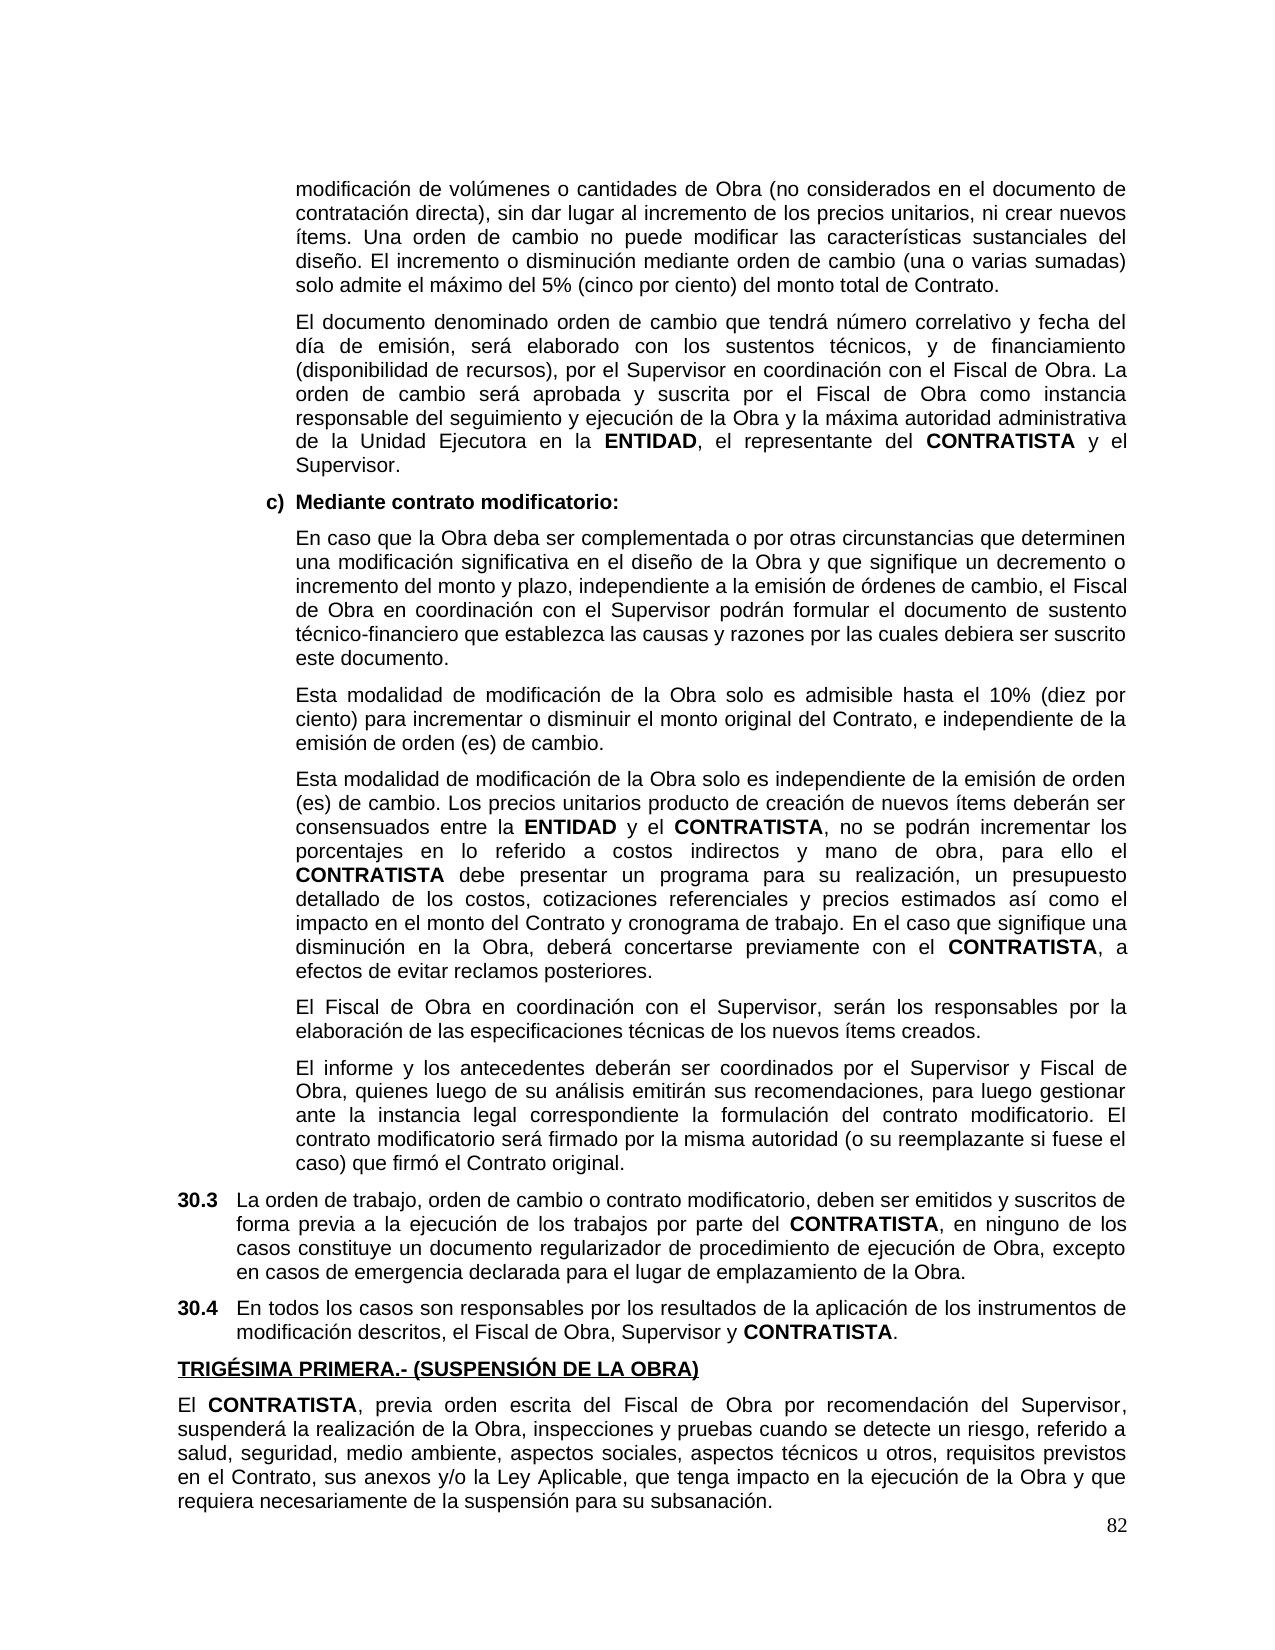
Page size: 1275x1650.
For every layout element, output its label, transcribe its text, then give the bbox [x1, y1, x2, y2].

text El documento denominado orden de cambio que tendrá número correlativo y fecha del día de emisión, será elaborado con los sustentos técnicos, y de financiamiento (disponibilidad de recursos), por el Supervisor en coordinación con el Fiscal de Obra. La orden de cambio será aprobada y suscrita por el Fiscal de Obra como instancia responsable del seguimiento y ejecución de la Obra y la máxima autoridad administrativa de la Unidad Ejecutora en la ENTIDAD, el representante del CONTRATISTA y el Supervisor. [295, 309, 1127, 477]
text El CONTRATISTA, previa orden escrita del Fiscal de Obra por recomendación del Supervisor, suspenderá la realización de la Obra, inspecciones y pruebas cuando se detecte un riesgo, referido a salud, seguridad, medio ambiente, aspectos sociales, aspectos técnicos u otros, requisitos previstos en el Contrato, sus anexos y/o la Ley Aplicable, que tenga impacto en la ejecución de la Obra y que requiera necesariamente de la suspensión para su subsanación. [177, 1393, 1127, 1513]
text Esta modalidad de modificación de la Obra solo es admisible hasta el 10% (diez por ciento) para incrementar o disminuir el monto original del Contrato, e independiente de la emisión de orden (es) de cambio. [295, 682, 1127, 754]
text El informe y los antecedentes deberán ser coordinados por el Supervisor y Fiscal de Obra, quienes luego de su análisis emitirán sus recomendaciones, para luego gestionar ante la instancia legal correspondiente la formulación del contrato modificatorio. El contrato modificatorio será firmado por la misma autoridad (o su reemplazante si fuese el caso) que firmó el Contrato original. [295, 1055, 1127, 1175]
text 30.3 La orden de trabajo, orden de cambio o contrato modificatorio, deben ser emitidos y suscritos de forma previa a la ejecución de los trabajos por parte del CONTRATISTA, en ninguno de los casos constituye un documento regularizador de procedimiento de ejecución de Obra, excepto en casos de emergencia declarada para el lugar de emplazamiento de la Obra. [177, 1188, 1127, 1283]
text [295, 177, 1127, 297]
text En caso que la Obra deba ser complementada o por otras circunstancias que determinen una modificación significativa en el diseño de la Obra y que signifique un decremento o incremento del monto y plazo, independiente a la emisión de órdenes de cambio, el Fiscal de Obra en coordinación con el Supervisor podrán formular el documento de sustento técnico-financiero que establezca las causas y razones por las cuales debiera ser suscrito este documento. [295, 526, 1127, 670]
text c) Mediante contrato modificatorio: [266, 490, 1127, 514]
text El Fiscal de Obra en coordinación con el Supervisor, serán los responsables por la elaboración de las especificaciones técnicas de los nuevos ítems creados. [295, 995, 1127, 1043]
text 30.4 En todos los casos son responsables por los resultados de la aplicación de los instrumentos de modificación descritos, el Fiscal de Obra, Supervisor y CONTRATISTA. [177, 1296, 1127, 1344]
text TRIGÉSIMA PRIMERA.- (SUSPENSIÓN DE LA OBRA) [177, 1356, 1127, 1380]
text Esta modalidad de modificación de la Obra solo es independiente de la emisión de orden (es) de cambio. Los precios unitarios producto de creación de nuevos ítems deberán ser consensuados entre la ENTIDAD y el CONTRATISTA, no se podrán incrementar los porcentajes en lo referido a costos indirectos y mano de obra, para ello el CONTRATISTA debe presentar un programa para su realización, un presupuesto detallado de los costos, cotizaciones referenciales y precios estimados así como el impacto en el monto del Contrato y cronograma de trabajo. En el caso que signifique una disminución en la Obra, deberá concertarse previamente con el CONTRATISTA, a efectos de evitar reclamos posteriores. [295, 767, 1127, 982]
